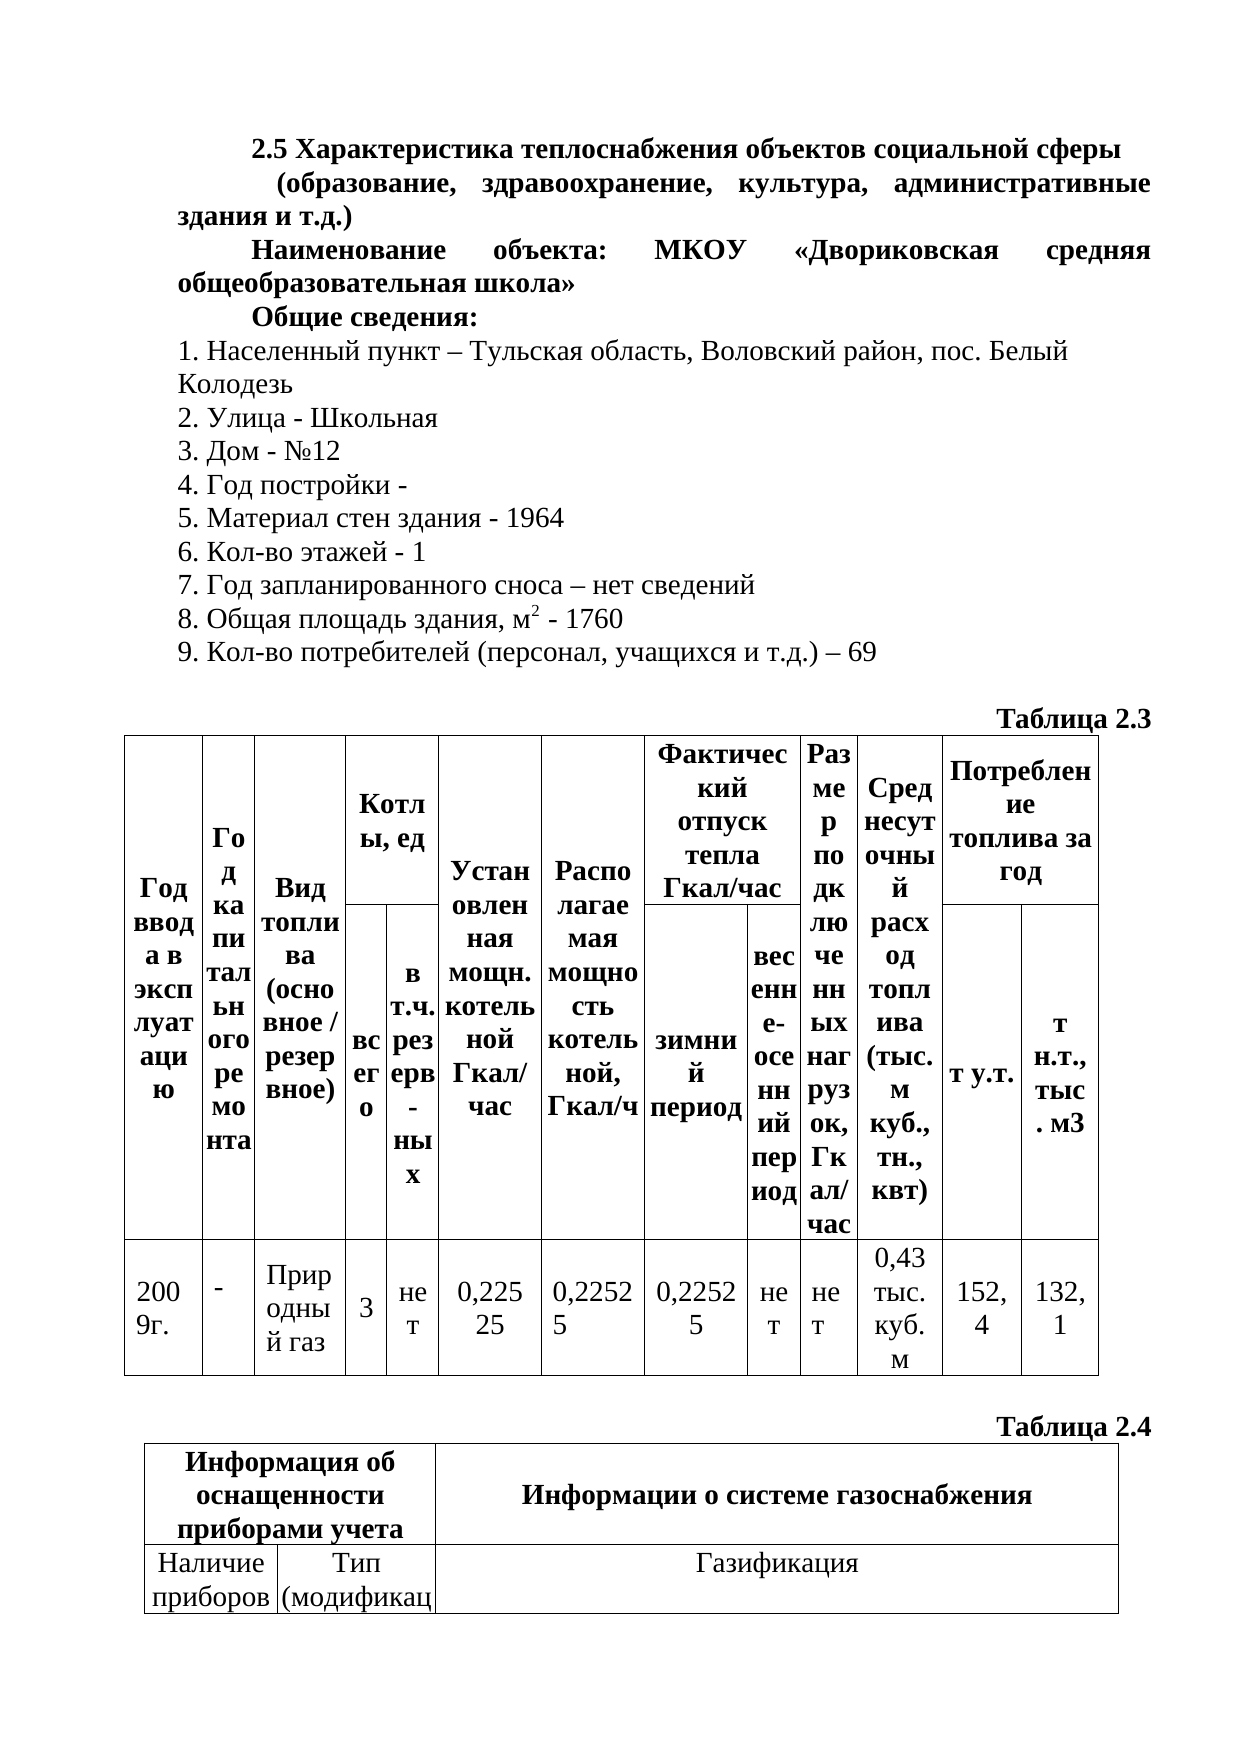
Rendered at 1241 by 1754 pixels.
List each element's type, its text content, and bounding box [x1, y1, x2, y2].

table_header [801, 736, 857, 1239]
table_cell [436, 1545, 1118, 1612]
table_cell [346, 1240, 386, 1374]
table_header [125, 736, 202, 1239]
text Таблица 2.4 [177, 1409, 1152, 1443]
text 9. Кол-во потребителей (персонал, учащихся и т.д.) – 69 [177, 634, 1152, 668]
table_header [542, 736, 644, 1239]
text Таблица 2.3 [177, 702, 1152, 735]
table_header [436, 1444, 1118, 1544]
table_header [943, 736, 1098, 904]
text 1. Населенный пункт – Тульская область, Воловский район, пос. Белый Колодезь [177, 333, 1152, 400]
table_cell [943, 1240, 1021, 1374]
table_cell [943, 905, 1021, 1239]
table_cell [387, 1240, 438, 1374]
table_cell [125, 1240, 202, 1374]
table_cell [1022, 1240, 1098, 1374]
text 4. Год постройки - [177, 467, 1152, 500]
text 2. Улица - Школьная [177, 400, 1152, 433]
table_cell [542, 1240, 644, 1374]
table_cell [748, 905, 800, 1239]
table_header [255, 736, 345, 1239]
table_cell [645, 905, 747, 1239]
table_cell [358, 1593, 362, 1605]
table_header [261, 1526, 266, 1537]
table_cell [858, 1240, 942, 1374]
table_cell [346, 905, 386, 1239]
text 2.5 Характеристика теплоснабжения объектов социальной сферы [177, 131, 1152, 165]
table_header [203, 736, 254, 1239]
text 6. Кол-во этажей - 1 [177, 534, 1152, 567]
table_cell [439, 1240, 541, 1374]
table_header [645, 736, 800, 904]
text (образование, здравоохранение, культура, административные здания и т.д.) [177, 165, 1152, 232]
text 5. Материал стен здания - 1964 [177, 500, 1152, 534]
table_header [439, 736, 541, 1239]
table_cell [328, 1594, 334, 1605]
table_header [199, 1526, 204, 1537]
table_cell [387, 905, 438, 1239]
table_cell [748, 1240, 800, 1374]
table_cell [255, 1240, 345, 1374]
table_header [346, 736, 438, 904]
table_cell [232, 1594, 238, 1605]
text Общие сведения: [177, 299, 1152, 333]
text 3. Дом - №12 [177, 433, 1152, 467]
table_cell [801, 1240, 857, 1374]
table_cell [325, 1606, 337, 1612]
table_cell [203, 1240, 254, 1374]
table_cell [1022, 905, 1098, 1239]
text Наименование объекта: МКОУ «Двориковская средняя общеобразовательная школа» [177, 232, 1152, 299]
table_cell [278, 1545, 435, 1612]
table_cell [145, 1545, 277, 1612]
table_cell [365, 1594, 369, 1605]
text 7. Год запланированного сноса – нет сведений [177, 567, 1152, 601]
text 8. Общая площадь здания, м2 - 1760 [177, 601, 1152, 634]
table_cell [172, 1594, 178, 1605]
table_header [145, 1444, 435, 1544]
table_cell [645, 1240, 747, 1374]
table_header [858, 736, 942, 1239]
